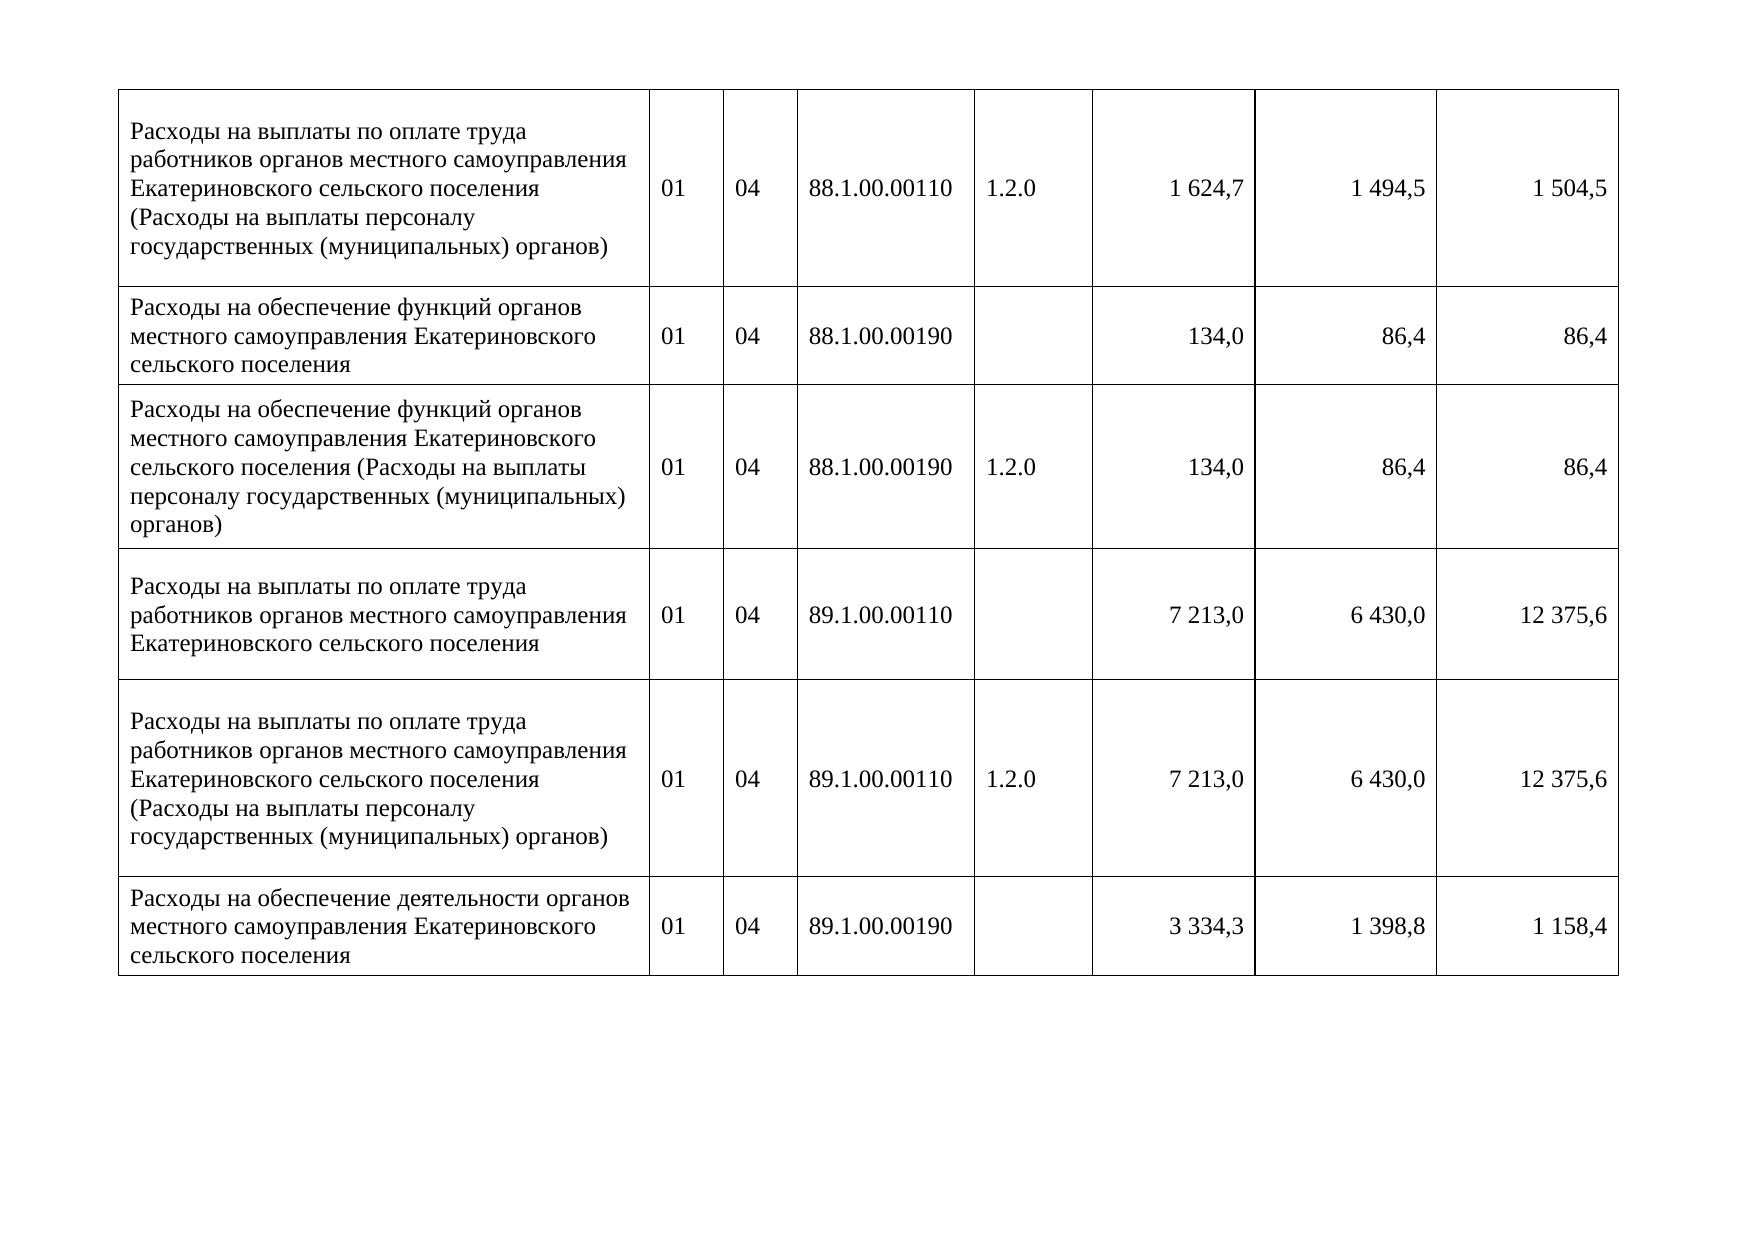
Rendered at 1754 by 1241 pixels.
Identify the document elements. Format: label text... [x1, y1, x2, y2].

table_cell 1 398,8 [1256, 877, 1436, 974]
table_cell 134,0 [1093, 385, 1254, 548]
table_cell 89.1.00.00190 [798, 877, 974, 974]
table_cell 134,0 [1093, 287, 1254, 384]
table_cell 1 494,5 [1256, 90, 1436, 286]
table_cell 7 213,0 [1093, 549, 1254, 679]
table_cell 1 624,7 [1093, 90, 1254, 286]
table_cell 01 [650, 549, 723, 679]
table_cell 04 [724, 385, 797, 548]
table_cell 12 375,6 [1437, 549, 1618, 679]
table_cell 04 [724, 287, 797, 384]
table_cell 7 213,0 [1093, 680, 1254, 876]
table_cell 12 375,6 [1437, 680, 1618, 876]
table_cell 89.1.00.00110 [798, 549, 974, 679]
table_cell 1.2.0 [975, 90, 1092, 286]
table_cell 86,4 [1437, 287, 1618, 384]
table_cell 04 [724, 549, 797, 679]
table_cell Расходы на выплаты по оплате труда работников органов местного самоуправления Екатериновского сельского поселения [119, 549, 649, 679]
table_cell 1.2.0 [975, 385, 1092, 548]
table_cell Расходы на обеспечение деятельности органов местного самоуправления Екатериновского сельского поселения [119, 877, 649, 974]
table_cell 88.1.00.00190 [798, 287, 974, 384]
table_cell 88.1.00.00190 [798, 385, 974, 548]
table_cell 04 [724, 90, 797, 286]
table_cell [975, 549, 1092, 679]
table_cell 01 [650, 385, 723, 548]
table_cell 04 [724, 877, 797, 974]
table_cell 1 158,4 [1437, 877, 1618, 974]
table_cell Расходы на обеспечение функций органов местного самоуправления Екатериновского сельского поселения (Расходы на выплаты персоналу государственных (муниципальных) органов) [119, 385, 649, 548]
table_cell 89.1.00.00110 [798, 680, 974, 876]
table_cell 1.2.0 [975, 680, 1092, 876]
table_cell 04 [724, 680, 797, 876]
table_cell 01 [650, 287, 723, 384]
table_cell 86,4 [1437, 385, 1618, 548]
table_cell 01 [650, 680, 723, 876]
table_cell Расходы на обеспечение функций органов местного самоуправления Екатериновского сельского поселения [119, 287, 649, 384]
table_cell [975, 287, 1092, 384]
table_cell 6 430,0 [1256, 549, 1436, 679]
table_cell [975, 877, 1092, 974]
table_cell Расходы на выплаты по оплате труда работников органов местного самоуправления Екатериновского сельского поселения (Расходы на выплаты персоналу государственных (муниципальных) органов) [119, 680, 649, 876]
table_cell 01 [650, 877, 723, 974]
table_cell 3 334,3 [1093, 877, 1254, 974]
table_cell 01 [650, 90, 723, 286]
table_cell Расходы на выплаты по оплате труда работников органов местного самоуправления Екатериновского сельского поселения (Расходы на выплаты персоналу государственных (муниципальных) органов) [119, 90, 649, 286]
table_cell 6 430,0 [1256, 680, 1436, 876]
table_cell 88.1.00.00110 [798, 90, 974, 286]
table_cell 1 504,5 [1437, 90, 1618, 286]
table_cell 86,4 [1256, 287, 1436, 384]
table_cell 86,4 [1256, 385, 1436, 548]
